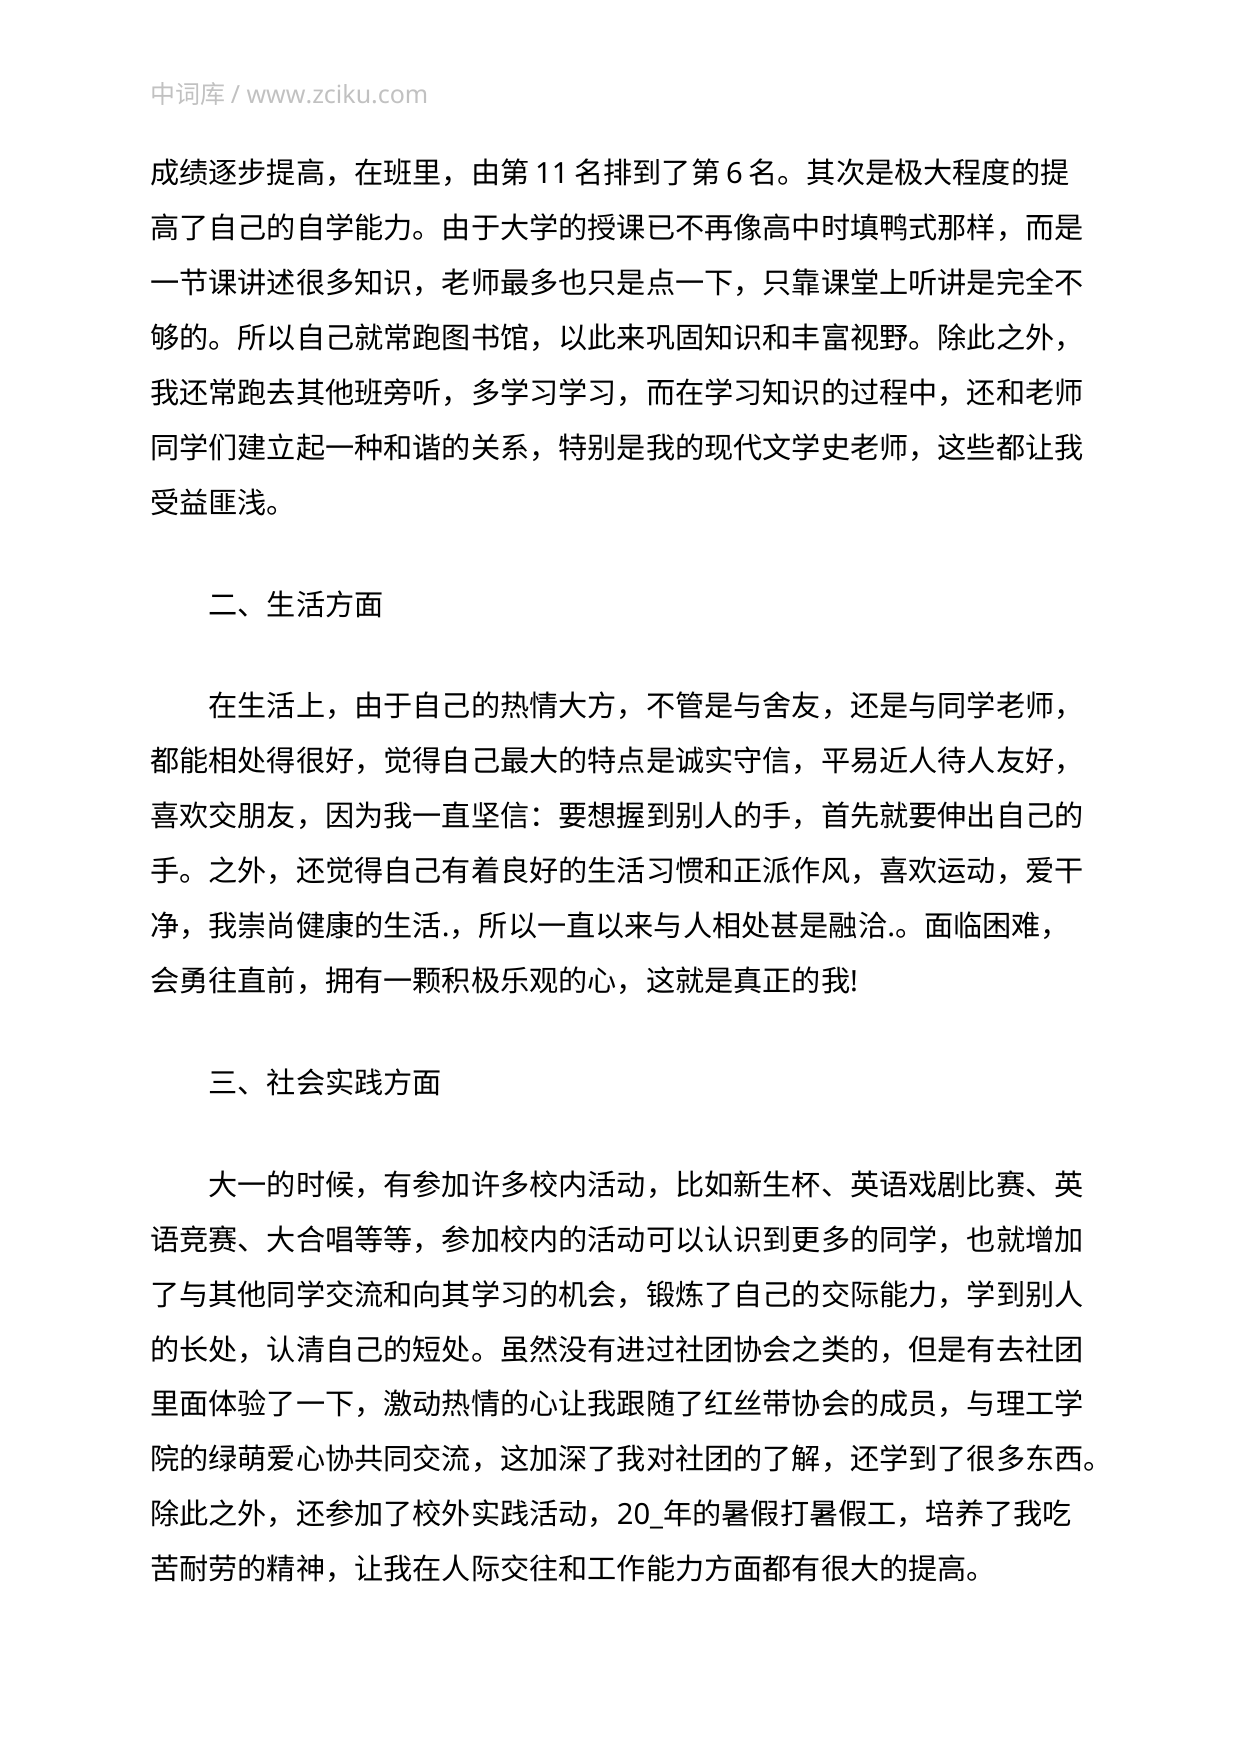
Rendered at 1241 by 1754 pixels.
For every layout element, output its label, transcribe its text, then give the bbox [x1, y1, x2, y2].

text 大一的时候，有参加许多校内活动，比如新生杯、英语戏剧比赛、英语竞赛、大合唱等等，参加校内的活动可以认识到更多的同学，也就增加了与其他同学交流和向其学习的机会，锻炼了自己的交际能力，学到别人的长处，认清自己的短处。虽然没有进过社团协会之类的，但是有去社团里面体验了一下，激动热情的心让我跟随了红丝带协会的成员，与理工学院的绿萌爱心协共同交流，这加深了我对社团的了解，还学到了很多东西。除此之外，还参加了校外实践活动，20_年的暑假打暑假工，培养了我吃苦耐劳的精神，让我在人际交往和工作能力方面都有很大的提高。 [150, 1161, 1090, 1588]
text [150, 150, 1090, 522]
text 二、生活方面 [150, 581, 1090, 623]
text 在生活上，由于自己的热情大方，不管是与舍友，还是与同学老师，都能相处得很好，觉得自己最大的特点是诚实守信，平易近人待人友好，喜欢交朋友，因为我一直坚信：要想握到别人的手，首先就要伸出自己的手。之外，还觉得自己有着良好的生活习惯和正派作风，喜欢运动，爱干净，我崇尚健康的生活.，所以一直以来与人相处甚是融洽.。面临困难，会勇往直前，拥有一颗积极乐观的心，这就是真正的我! [150, 683, 1090, 1000]
text 三、社会实践方面 [150, 1059, 1090, 1102]
